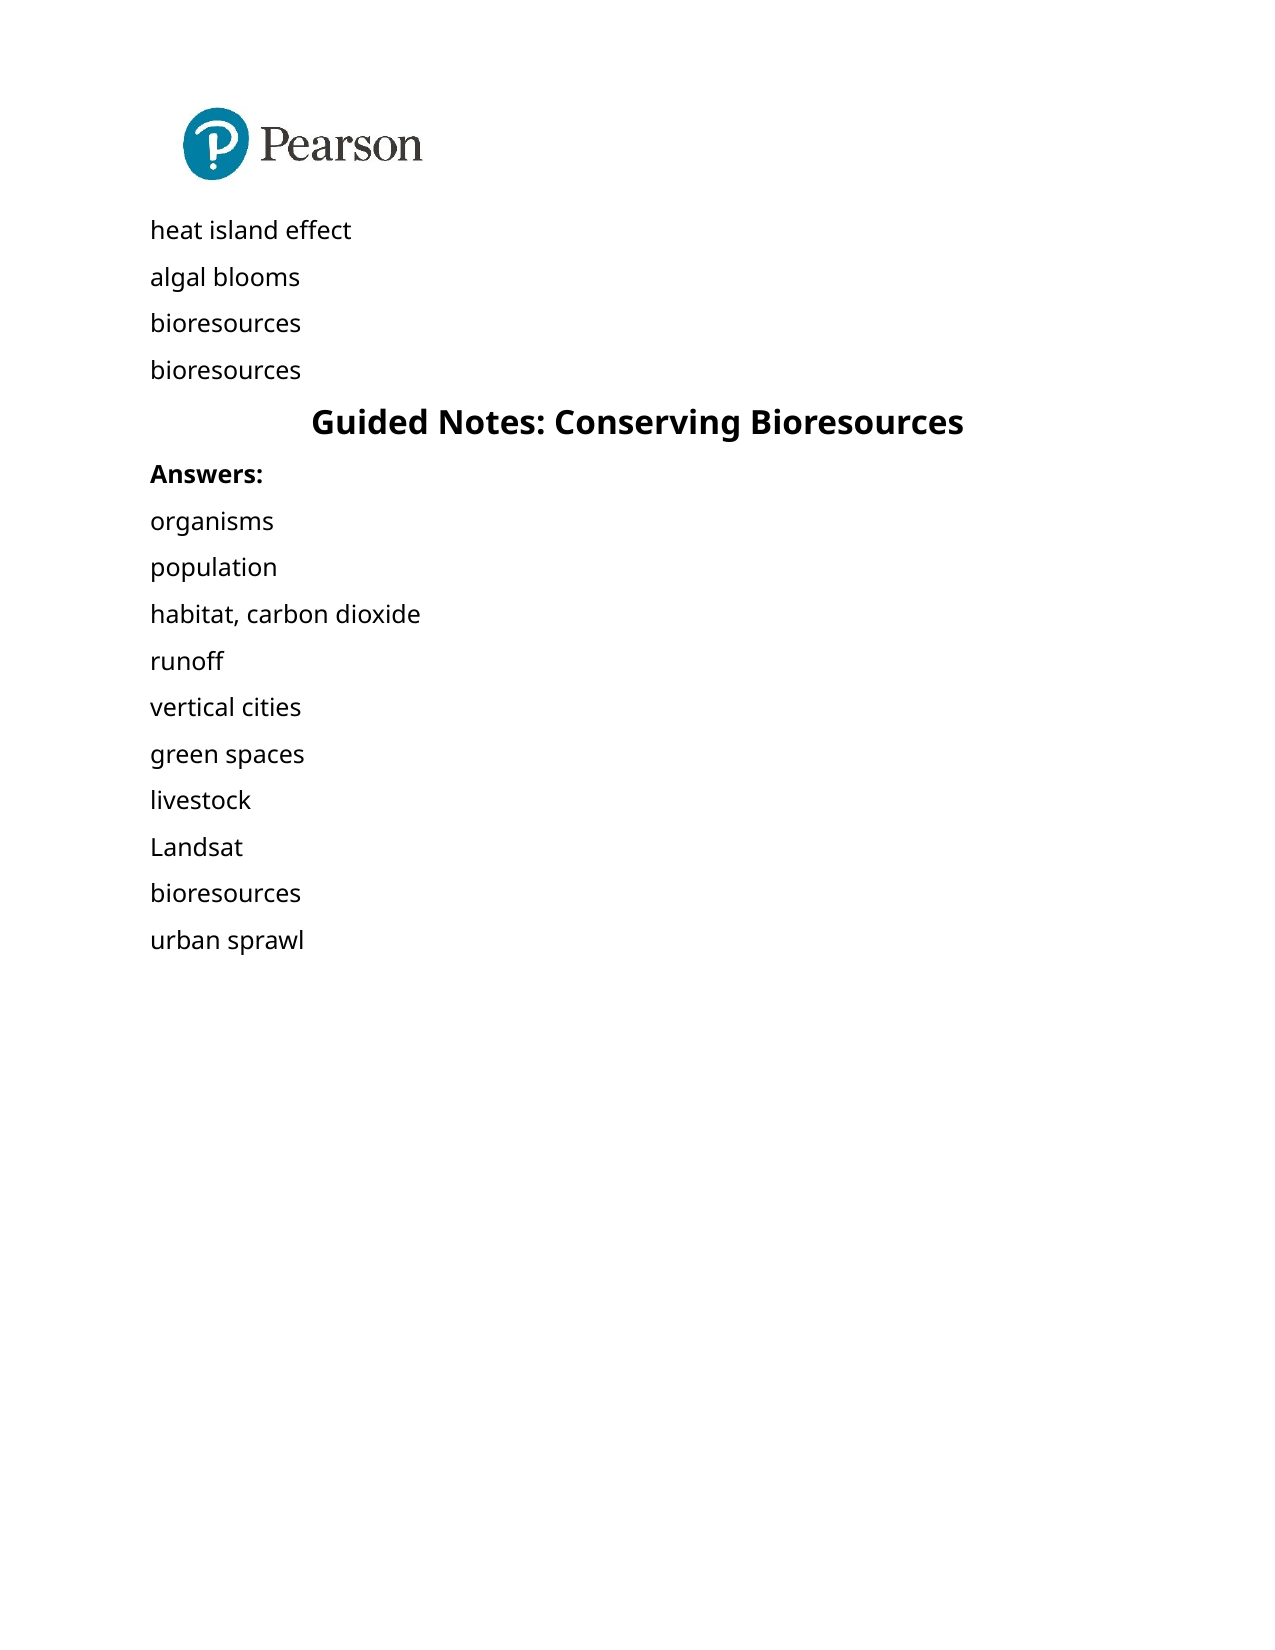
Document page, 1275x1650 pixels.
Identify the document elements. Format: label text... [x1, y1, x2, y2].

text bioresources [150, 876, 1125, 910]
text habitat, carbon dioxide [150, 597, 1125, 631]
text bioresources [150, 352, 1125, 386]
text organisms [150, 503, 1125, 537]
text Guided Notes: Conserving Bioresources [150, 399, 1125, 444]
text Answers: [150, 457, 1125, 491]
text Landsat [150, 829, 1125, 863]
text urban sprawl [150, 922, 1125, 957]
text population [150, 550, 1125, 584]
text vertical cities [150, 690, 1125, 724]
picture [150, 75, 455, 213]
text heat island effect [150, 213, 1125, 247]
text livestock [150, 783, 1125, 817]
text bioresources [150, 306, 1125, 340]
text algal blooms [150, 259, 1125, 293]
text green spaces [150, 736, 1125, 770]
text runoff [150, 643, 1125, 677]
